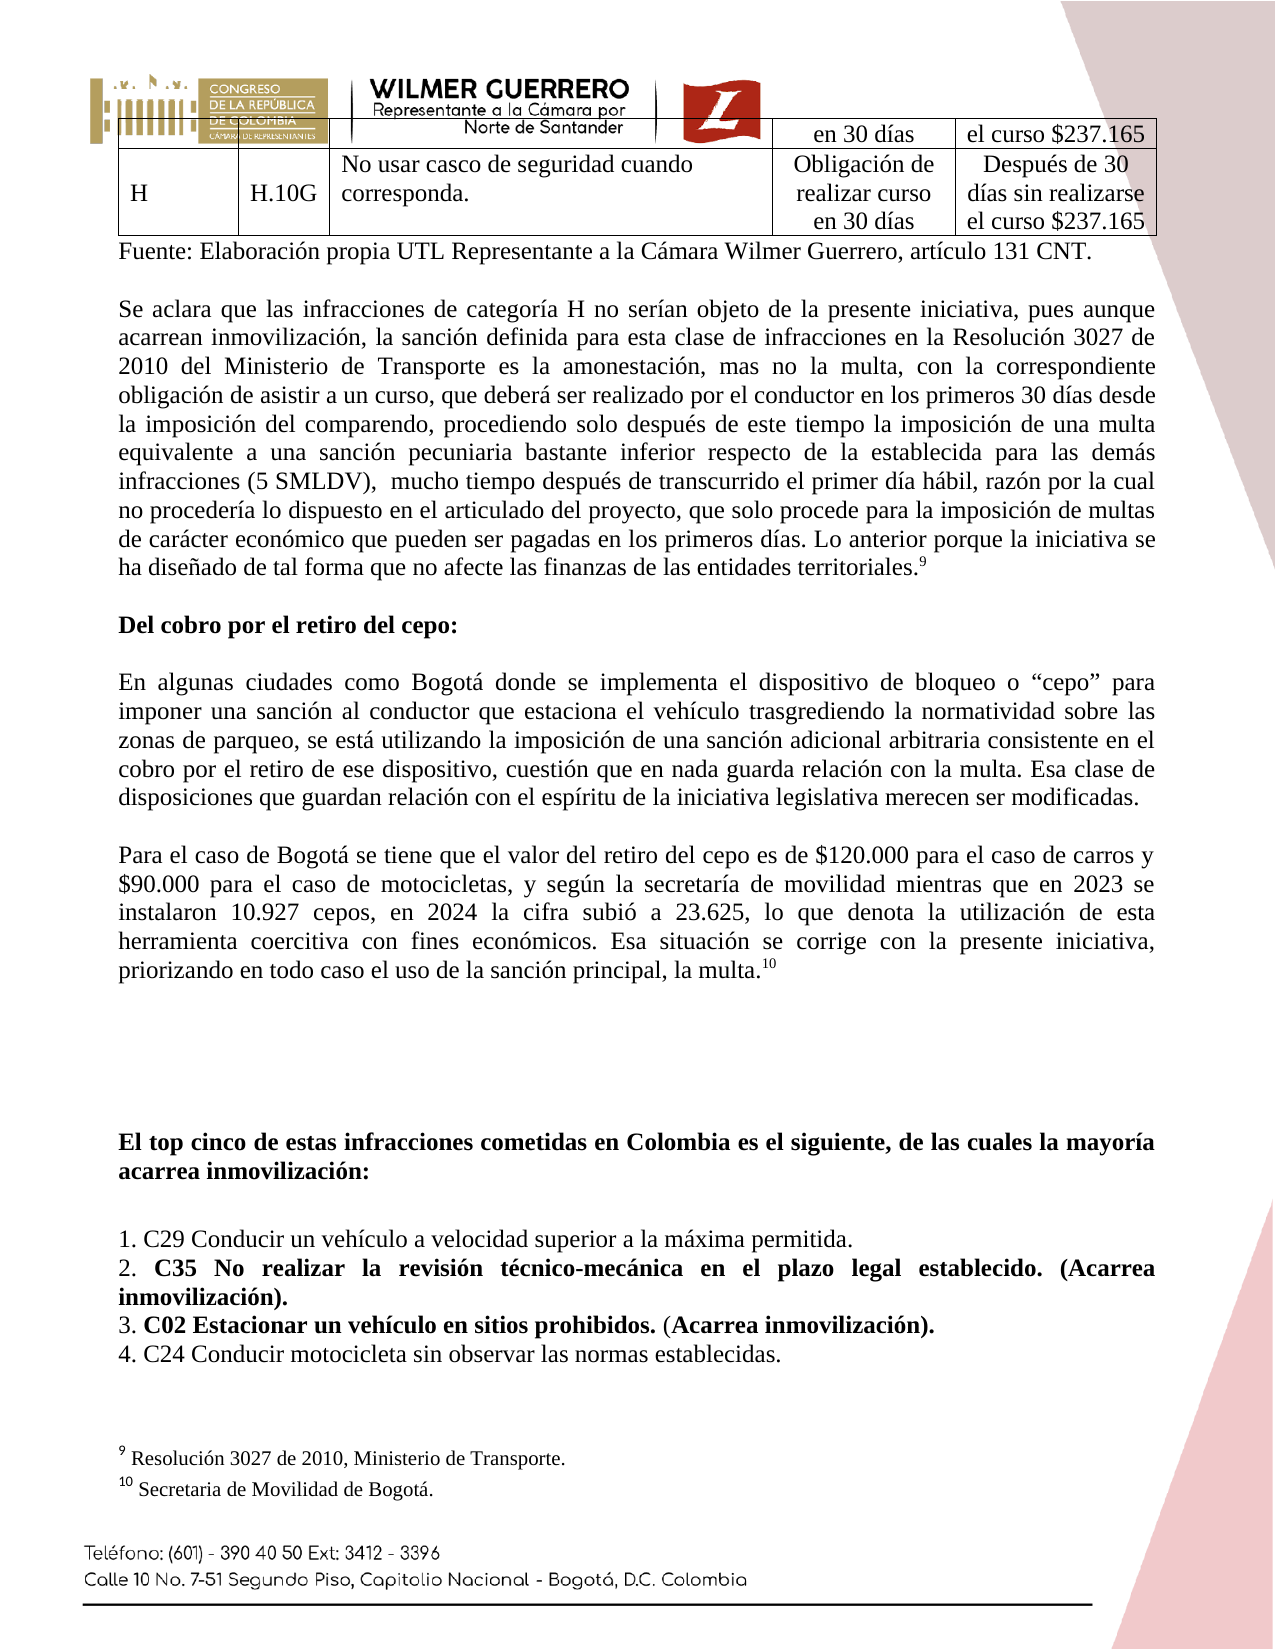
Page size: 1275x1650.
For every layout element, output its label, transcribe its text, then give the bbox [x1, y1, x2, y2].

picture [0, 1186, 1273, 1649]
table_cell H [119, 149, 238, 235]
text 3. C02 Estacionar un vehículo en sitios prohibidos. (Acarrea inmovilización). [118, 1310, 1157, 1339]
table_cell H.10G [239, 149, 329, 235]
table_cell Después de 30 días sin realizarse el curso $237.165 [956, 149, 1156, 235]
text Para el caso de Bogotá se tiene que el valor del retiro del cepo es de $120.000 para el caso de carros y $90.000 para el caso de motocicletas, y según la secretaría de movilidad mientras que en 2023 se instalaron 10.927 cepos, en 2024 la cifra subió a 23.625, lo que denota la utilización de esta herramienta coercitiva con fines económicos. Esa situación se corrige con la presente iniciativa, priorizando en todo caso el uso de la sanción principal, la multa. [118, 840, 1157, 984]
text 2. C35 No realizar la revisión técnico-mecánica en el plazo legal establecido. (Acarrea inmovilización). [118, 1253, 1157, 1310]
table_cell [956, 119, 1156, 148]
text El top cinco de estas infracciones cometidas en Colombia es el siguiente, de las cuales la mayoría acarrea inmovilización: [118, 1127, 1157, 1185]
table_cell H [119, 119, 238, 148]
text Fuente: Elaboración propia UTL Representante a la Cámara Wilmer Guerrero, artículo 131 CNT. [118, 236, 1157, 265]
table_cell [330, 119, 772, 148]
text Del cobro por el retiro del cepo: [118, 610, 1157, 639]
table_cell Obligación de realizar curso en 30 días [773, 149, 955, 235]
text 4. C24 Conducir motocicleta sin observar las normas establecidas. [118, 1339, 1157, 1368]
text Se aclara que las infracciones de categoría H no serían objeto de la presente iniciativa, pues aunque acarrean inmovilización, la sanción definida para esta clase de infracciones en la Resolución 3027 de 2010 del Ministerio de Transporte es la amonestación, mas no la multa, con la correspondiente obligación de asistir a un curso, que deberá ser realizado por el conductor en los primeros 30 días desde la imposición del comparendo, procediendo solo después de este tiempo la imposición de una multa equivalente a una sanción pecuniaria bastante inferior respecto de la establecida para las demás infracciones (5 SMLDV), mucho tiempo después de transcurrido el primer día hábil, razón por la cual no procedería lo dispuesto en el articulado del proyecto, que solo procede para la imposición de multas de carácter económico que pueden ser pagadas en los primeros días. Lo anterior porque la iniciativa se ha diseñado de tal forma que no afecte las finanzas de las entidades territoriales. [118, 294, 1157, 581]
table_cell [773, 119, 955, 148]
table_cell H.08 [239, 119, 329, 148]
text En algunas ciudades como Bogotá donde se implementa el dispositivo de bloqueo o “cepo” para imponer una sanción al conductor que estaciona el vehículo trasgrediendo la normatividad sobre las zonas de parqueo, se está utilizando la imposición de una sanción adicional arbitraria consistente en el cobro por el retiro de ese dispositivo, cuestión que en nada guarda relación con la multa. Esa clase de disposiciones que guardan relación con el espíritu de la iniciativa legislativa merecen ser modificadas. [118, 667, 1157, 811]
text 1. C29 Conducir un vehículo a velocidad superior a la máxima permitida. [118, 1224, 1157, 1253]
table_cell No usar casco de seguridad cuando corresponda. [330, 149, 772, 235]
picture [0, 1, 1275, 593]
